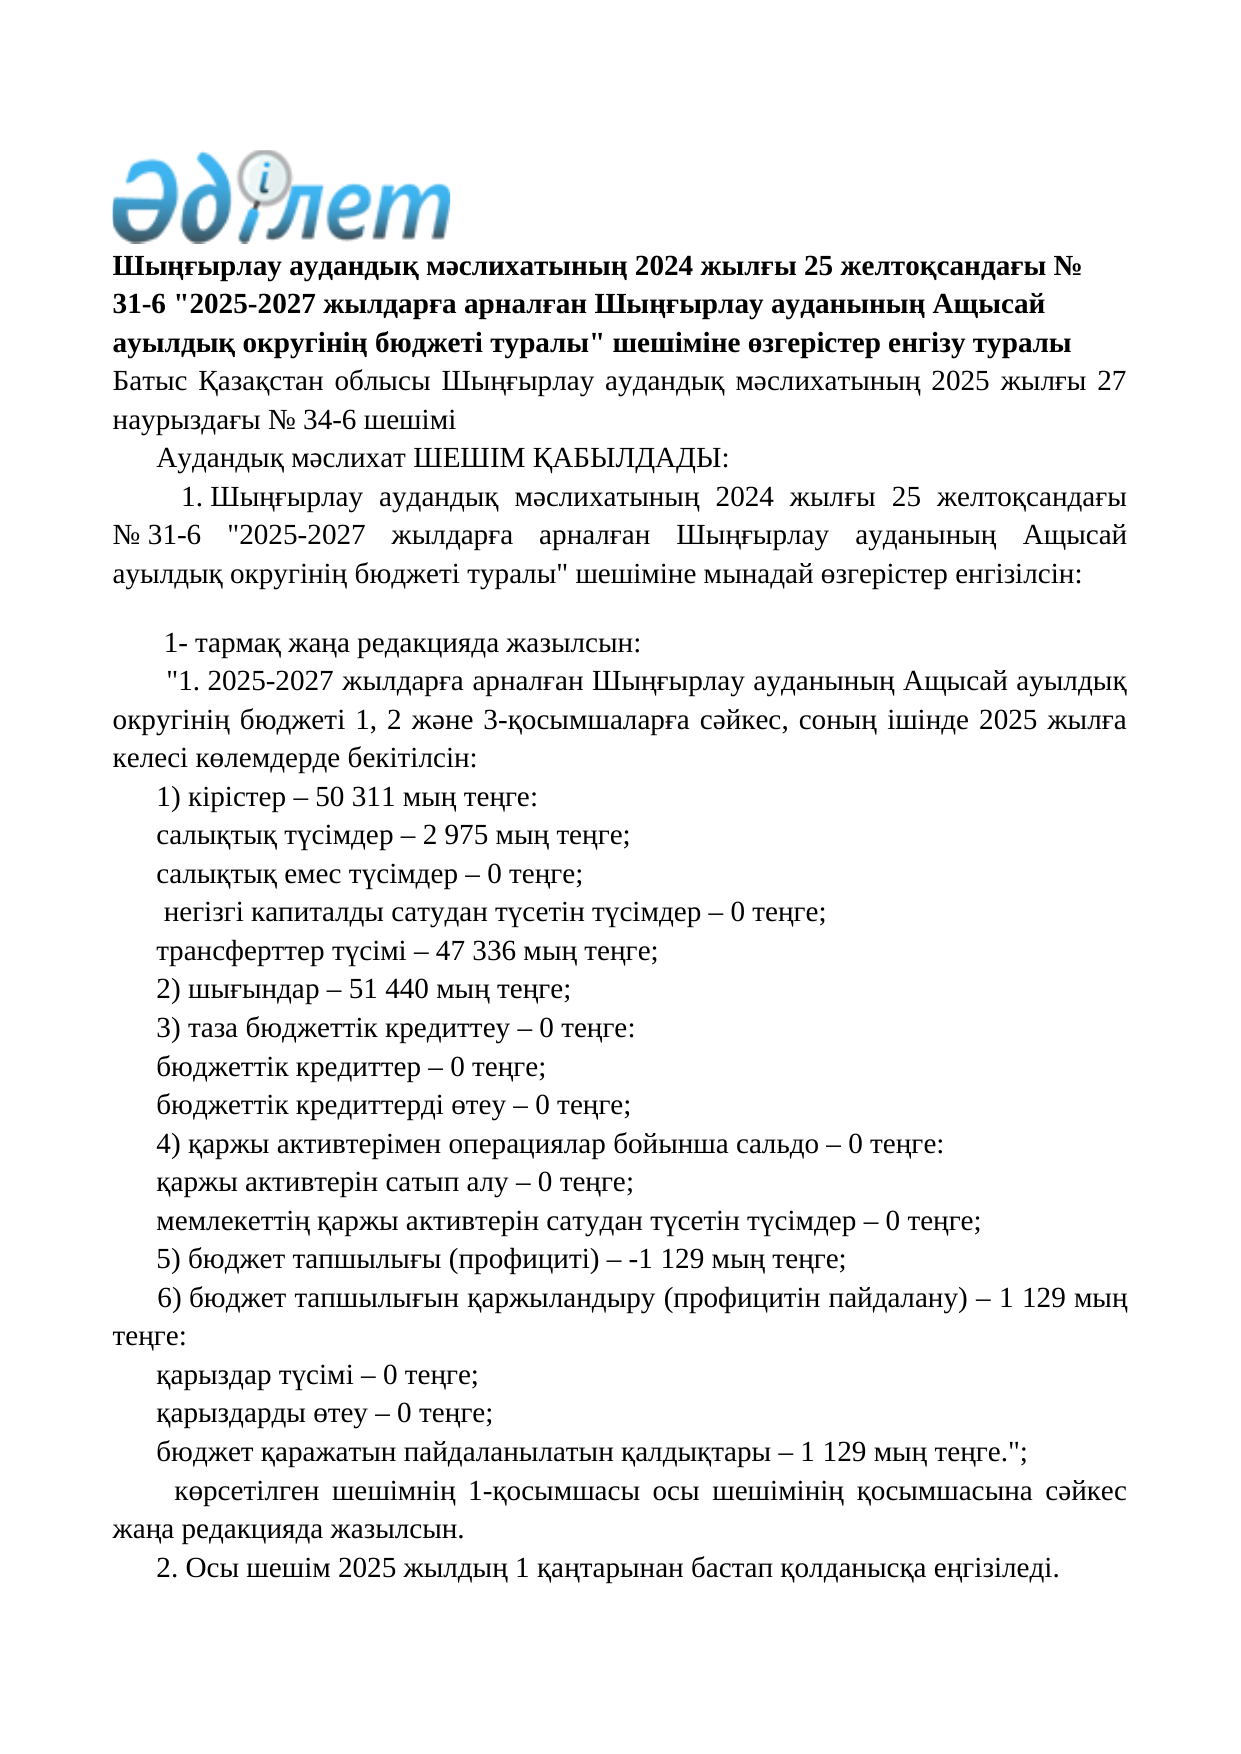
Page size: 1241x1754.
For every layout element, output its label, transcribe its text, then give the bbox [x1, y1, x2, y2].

text трансферттер түсімі – 47 336 мың теңге; [112, 933, 1128, 967]
text негізгі капиталды сатудан түсетін түсімдер – 0 теңге; [112, 894, 1128, 928]
text 2) шығындар – 51 440 мың теңге; [112, 972, 1128, 1005]
picture [112, 150, 451, 244]
text бюджеттік кредиттерді өтеу – 0 теңге; [112, 1087, 1128, 1121]
text 3) таза бюджеттік кредиттеу – 0 теңге: [112, 1010, 1128, 1044]
text қаржы активтерін сатып алу – 0 теңге; [112, 1164, 1128, 1198]
text салықтық емес түсімдер – 0 теңге; [112, 856, 1128, 889]
text салықтық түсімдер – 2 975 мың теңге; [112, 817, 1128, 851]
text 1. Шыңғырлау аудандық мәслихатының 2024 жылғы 25 желтоқсандағы № 31-6 "2025-2027 жылдарға арналған Шыңғырлау ауданының Ащысай ауылдық округінің бюджеті туралы" шешіміне мынадай өзгерістер енгізілсін: [112, 479, 1128, 589]
text 6) бюджет тапшылығын қаржыландыру (профицитін пайдалану) – 1 129 мың теңге: [112, 1280, 1128, 1352]
text Аудандық мәслихат ШЕШІМ ҚАБЫЛДАДЫ: [112, 440, 1128, 474]
text Батыс Қазақстан облысы Шыңғырлау аудандық мәслихатының 2025 жылғы 27 наурыздағы № 34-6 шешімі [112, 363, 1128, 435]
text қарыздар түсімі – 0 теңге; [112, 1357, 1128, 1391]
text 1) кірістер – 50 311 мың теңге: [112, 779, 1128, 812]
text 4) қаржы активтерімен операциялар бойынша сальдо – 0 теңге: [112, 1126, 1128, 1159]
text көрсетілген шешімнің 1-қосымшасы осы шешімінің қосымшасына сәйкес жаңа редакцияда жазылсын. [112, 1473, 1128, 1545]
text 2. Осы шешім 2025 жылдың 1 қаңтарынан бастап қолданысқа еңгізіледі. [112, 1550, 1128, 1583]
text бюджеттік кредиттер – 0 теңге; [112, 1049, 1128, 1082]
text мемлекеттің қаржы активтерін сатудан түсетін түсімдер – 0 теңге; [112, 1203, 1128, 1236]
text Шыңғырлау аудандық мәслихатының 2024 жылғы 25 желтоқсандағы № 31-6 "2025-2027 жылдарға арналған Шыңғырлау ауданының Ащысай ауылдық округінің бюджеті туралы" шешіміне өзгерістер енгізу туралы [112, 248, 1128, 358]
text 1- тармақ жаңа редакцияда жазылсын: [112, 625, 1128, 658]
text "1. 2025-2027 жылдарға арналған Шыңғырлау ауданының Ащысай ауылдық округінің бюджеті 1, 2 және 3-қосымшаларға сәйкес, соның ішінде 2025 жылға келесі көлемдерде бекітілсін: [112, 663, 1128, 774]
text қарыздарды өтеу – 0 теңге; [112, 1396, 1128, 1429]
text бюджет қаражатын пайдаланылатын қалдықтары – 1 129 мың теңге."; [112, 1434, 1128, 1468]
text 5) бюджет тапшылығы (профициті) – -1 129 мың теңге; [112, 1241, 1128, 1275]
